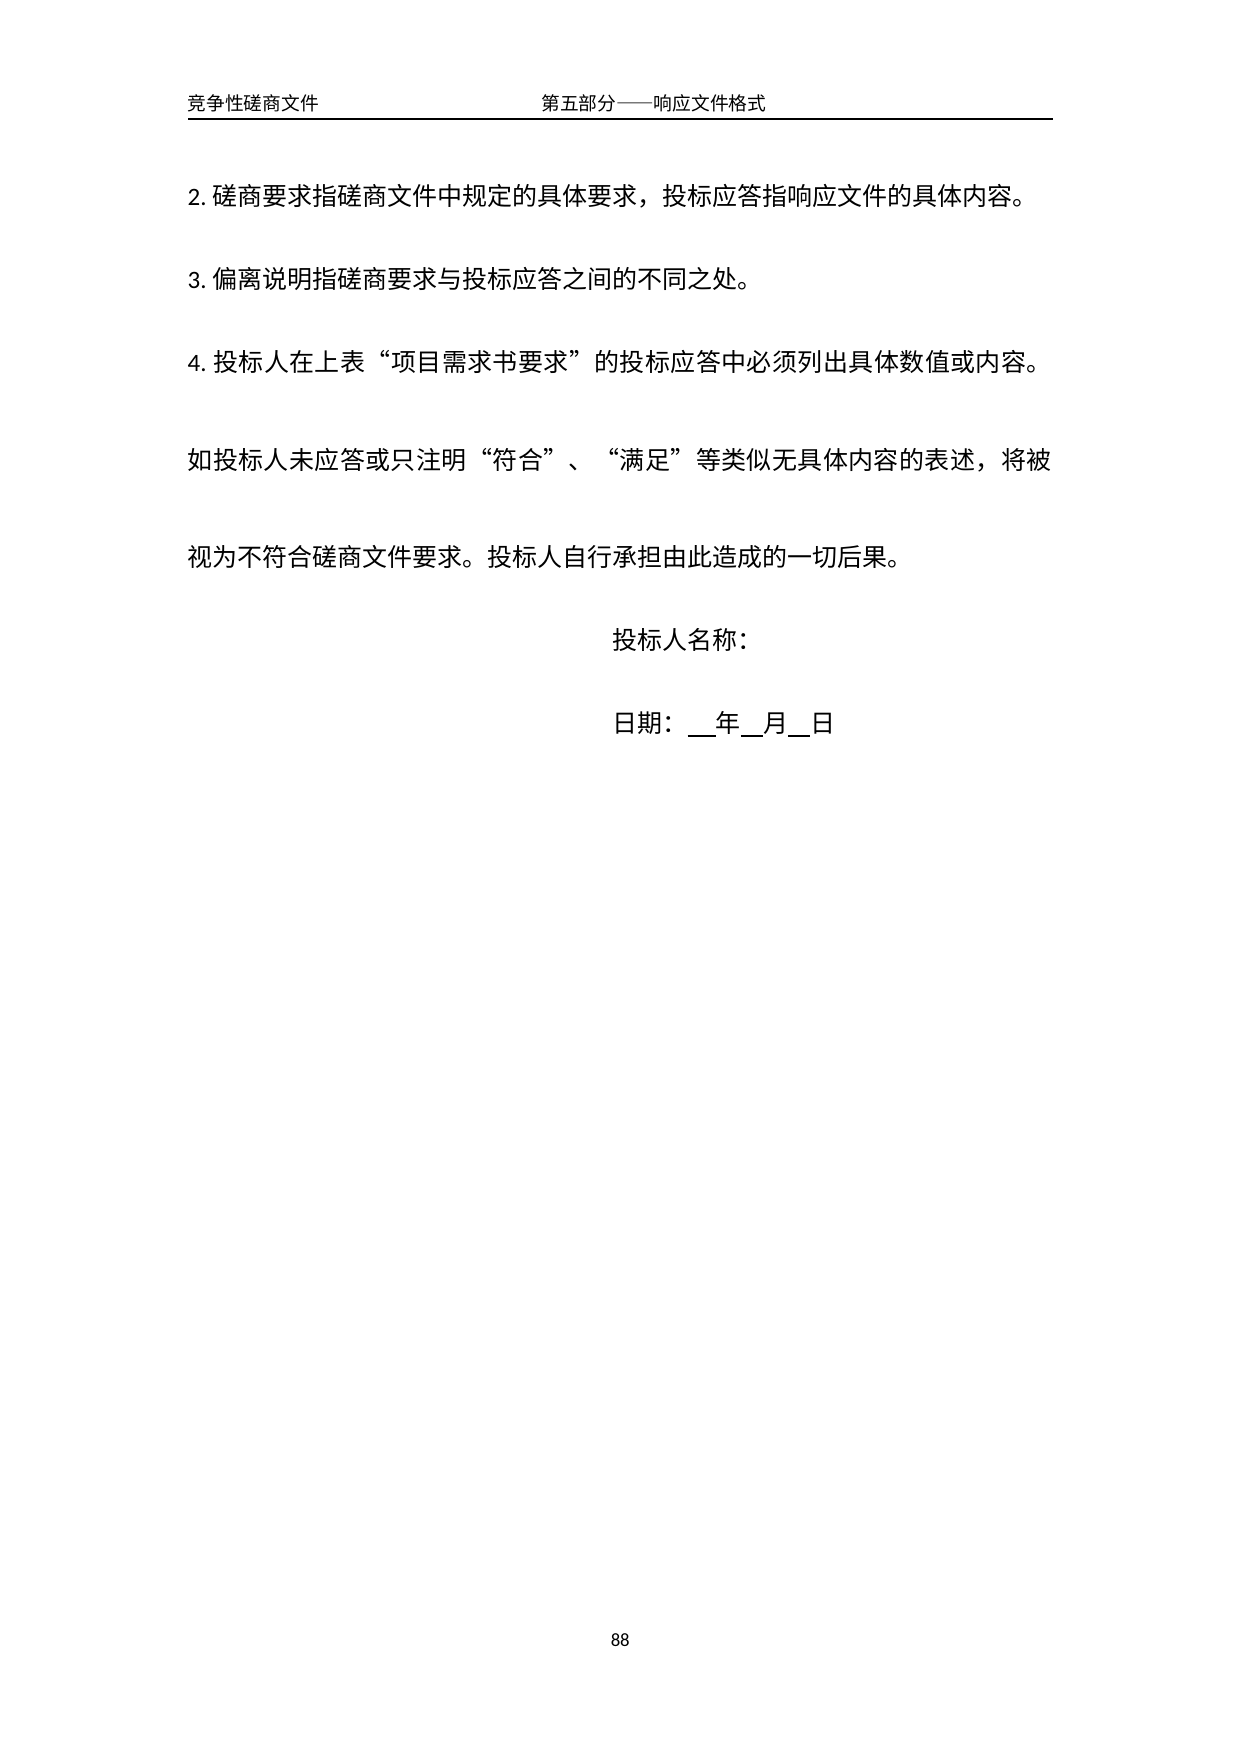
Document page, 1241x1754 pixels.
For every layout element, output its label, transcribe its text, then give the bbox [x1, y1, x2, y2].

text 2. 磋商要求指磋商文件中规定的具体要求，投标应答指响应文件的具体内容。 [187, 162, 1053, 227]
text 日期： 年 月 日 [187, 689, 1053, 754]
text 3. 偏离说明指磋商要求与投标应答之间的不同之处。 [187, 245, 1053, 310]
text 投标人名称： [187, 606, 1053, 671]
text 4. 投标人在上表“项目需求书要求”的投标应答中必须列出具体数值或内容。如投标人未应答或只注明“符合”、“满足”等类似无具体内容的表述，将被视为不符合磋商文件要求。投标人自行承担由此造成的一切后果。 [187, 328, 1053, 588]
